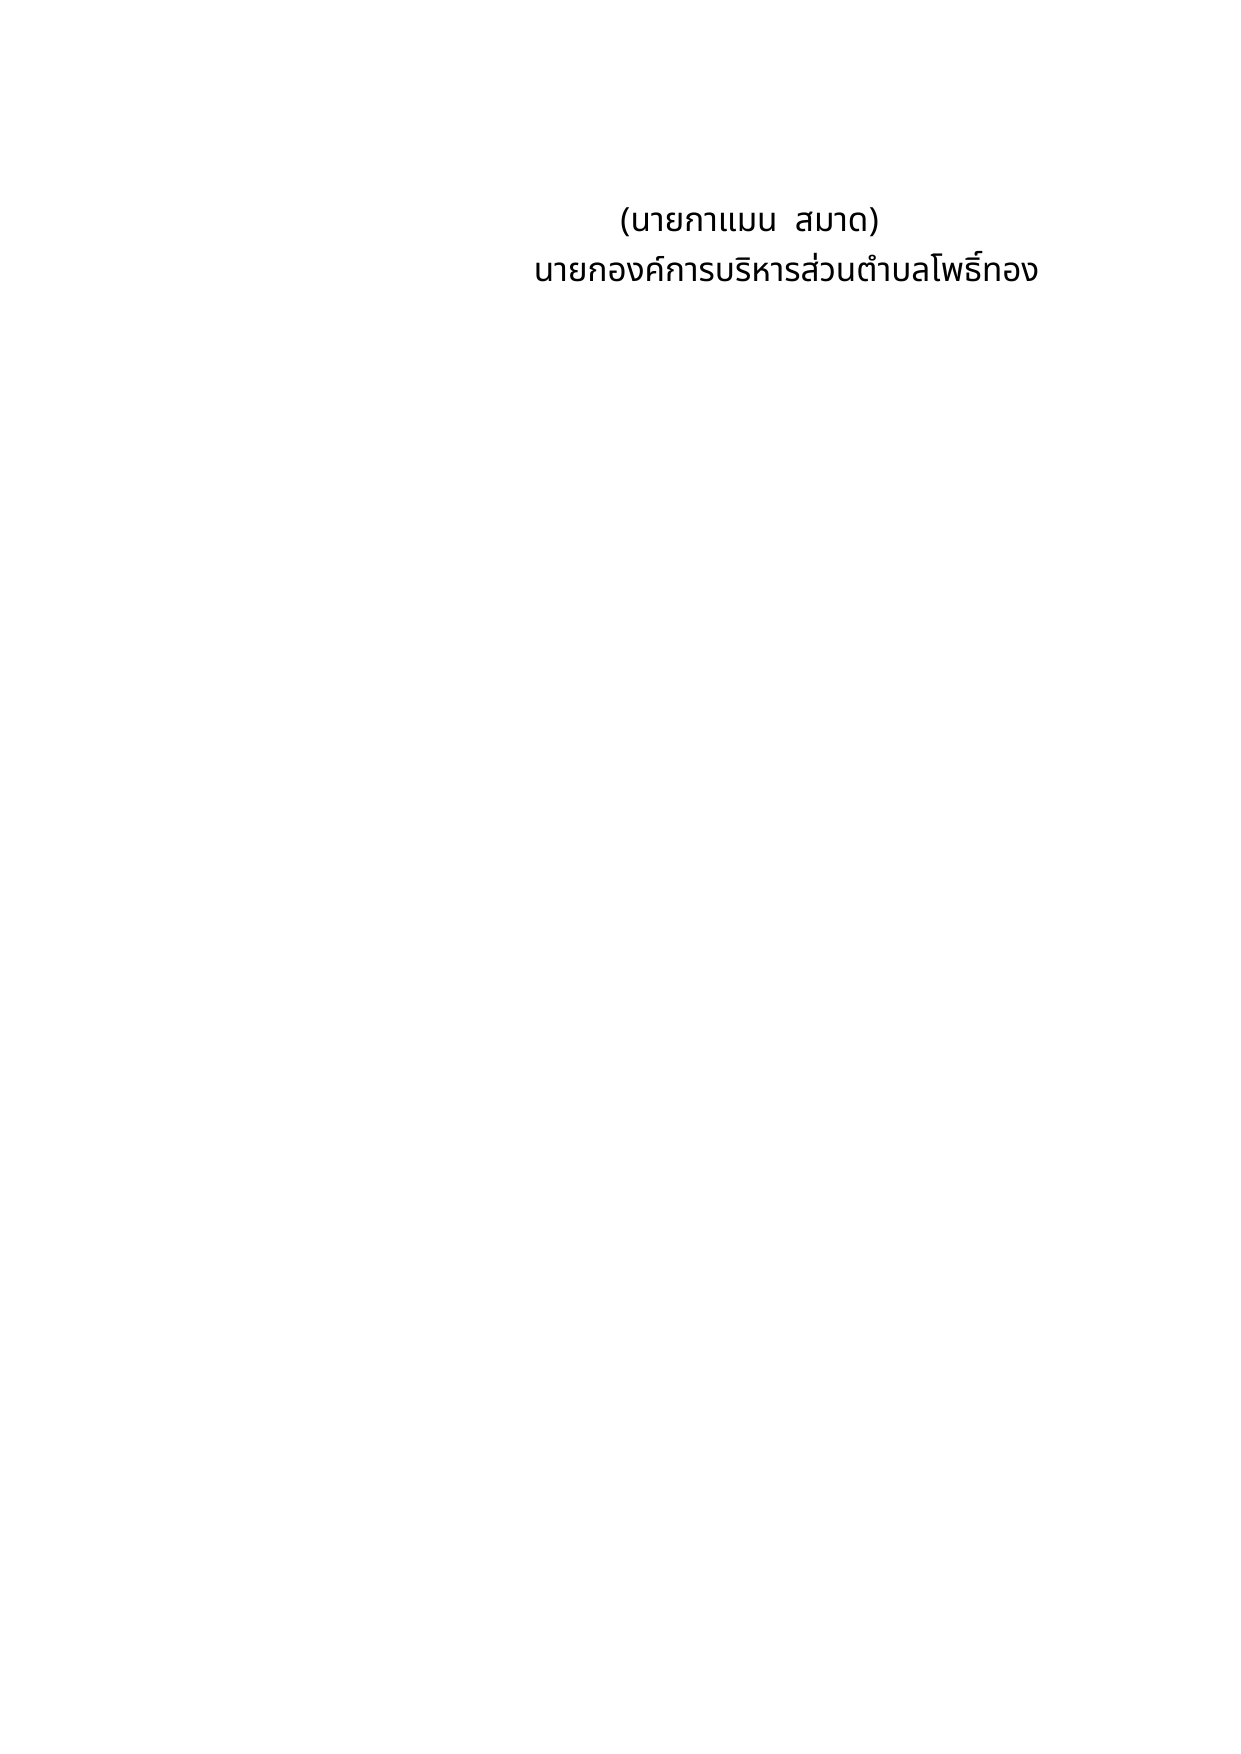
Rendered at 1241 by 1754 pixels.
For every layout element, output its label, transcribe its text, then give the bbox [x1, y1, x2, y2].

text (นายกาแมน สมาด) [150, 195, 1090, 246]
text นายกองค์การบริหารส่วนตำบลโพธิ์ทอง [150, 246, 1090, 296]
